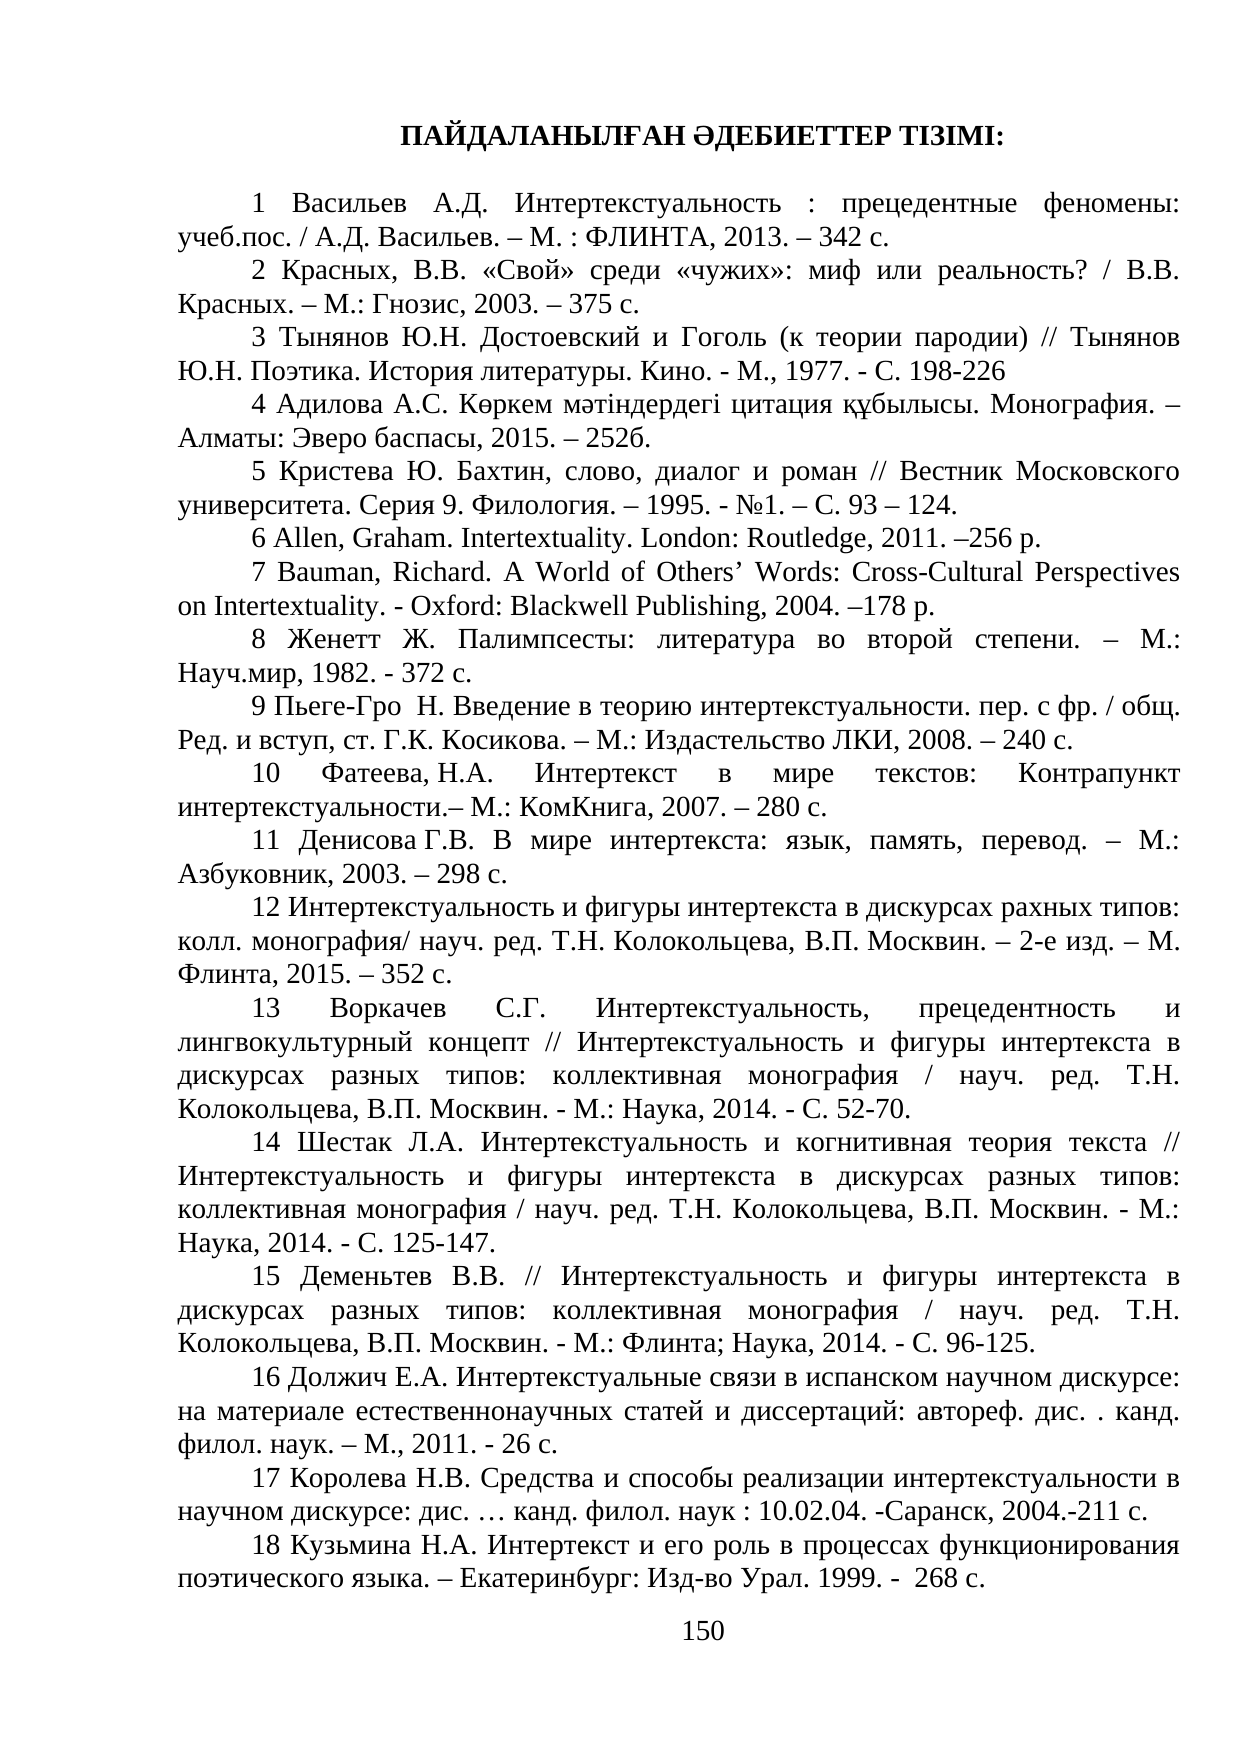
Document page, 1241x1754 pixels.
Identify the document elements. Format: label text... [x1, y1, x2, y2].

list 7 Bauman, Richard. A World of Others’ Words: Cross-Cultural Perspectives on Intertextuality. - Oxford: Blackwell Publishing, 2004. –178 p. [177, 554, 1181, 621]
list 8 Женетт Ж. Палимпсесты: литература во второй степени. – М.: Науч.мир, 1982. - 372 с. [177, 621, 1181, 688]
list 9 Пьеге-Гро Н. Введение в теорию интертекстуальности. пер. с фр. / общ. Ред. и вступ, ст. Г.К. Косикова. – М.: Издастельство ЛКИ, 2008. – 240 с. [177, 688, 1181, 755]
list 14 Шестак Л.А. Интертекстуальность и когнитивная теория текста // Интертекстуальность и фигуры интертекста в дискурсах разных типов: коллективная монография / науч. ред. Т.Н. Колокольцева, В.П. Москвин. - М.: Наука, 2014. - С. 125-147. [177, 1124, 1181, 1258]
list 12 Интертекстуальность и фигуры интертекста в дискурсах рахных типов: колл. монография/ науч. ред. Т.Н. Колокольцева, В.П. Москвин. – 2-е изд. – М. Флинта, 2015. – 352 с. [177, 889, 1181, 990]
list 13 Воркачев С.Г. Интертекстуальность, прецедентность и лингвокультурный концепт // Интертекстуальность и фигуры интертекста в дискурсах разных типов: коллективная монография / науч. ред. Т.Н. Колокольцева, В.П. Москвин. - М.: Наука, 2014. - С. 52-70. [177, 990, 1181, 1124]
list 11 Денисова Г.В. В мире интертекста: язык, память, перевод. – М.: Азбуковник, 2003. – 298 с. [177, 822, 1181, 889]
list 17 Королева Н.В. Средства и способы реализации интертекстуальности в научном дискурсе: дис. … канд. филол. наук : 10.02.04. -Саранск, 2004.-211 с. [177, 1460, 1181, 1527]
list 3 Тынянов Ю.Н. Достоевский и Гоголь (к теории пародии) // Тынянов Ю.Н. Поэтика. История литературы. Кино. - М., 1977. - С. 198-226 [177, 319, 1181, 386]
list 4 Адилова А.С. Көркем мәтіндердегі цитация құбылысы. Монография. – Алматы: Эверо баспасы, 2015. – 252б. [177, 386, 1181, 453]
list 6 Allen, Graham. Intertextuality. London: Routledge, 2011. –256 p. [177, 521, 1181, 554]
list 5 Кристева Ю. Бахтин, слово, диалог и роман // Вестник Московского университета. Серия 9. Филология. – 1995. - №1. – С. 93 – 124. [177, 453, 1181, 521]
list 16 Должич Е.А. Интертекстуальные связи в испанском научном дискурсе: на материале естественнонаучных статей и диссертаций: автореф. дис. . канд. филол. наук. – М., 2011. - 26 с. [177, 1359, 1181, 1460]
subtitle ПАЙДАЛАНЫЛҒАН ӘДЕБИЕТТЕР ТІЗІМІ: [177, 118, 1181, 152]
list 10 Фатеева, Н.А. Интертекст в мире текстов: Контрапункт интертекстуальности.– М.: КомКнига, 2007. – 280 с. [177, 755, 1181, 822]
list 1 Васильев А.Д. Интертекстуальность : прецедентные феномены: учеб.пос. / А.Д. Васильев. – М. : ФЛИНТА, 2013. – 342 с. [177, 185, 1181, 252]
list 18 Кузьмина Н.А. Интертекст и его роль в процессах функционирования поэтического языка. – Екатеринбург: Изд-во Урал. 1999. - 268 с. [177, 1527, 1181, 1594]
list 15 Деменьтев В.В. // Интертекстуальность и фигуры интертекста в дискурсах разных типов: коллективная монография / науч. ред. Т.Н. Колокольцева, В.П. Москвин. - М.: Флинта; Наука, 2014. - С. 96-125. [177, 1258, 1181, 1359]
list 2 Красных, В.В. «Свой» среди «чужих»: миф или реальность? / В.В. Красных. – М.: Гнозис, 2003. – 375 с. [177, 252, 1181, 319]
